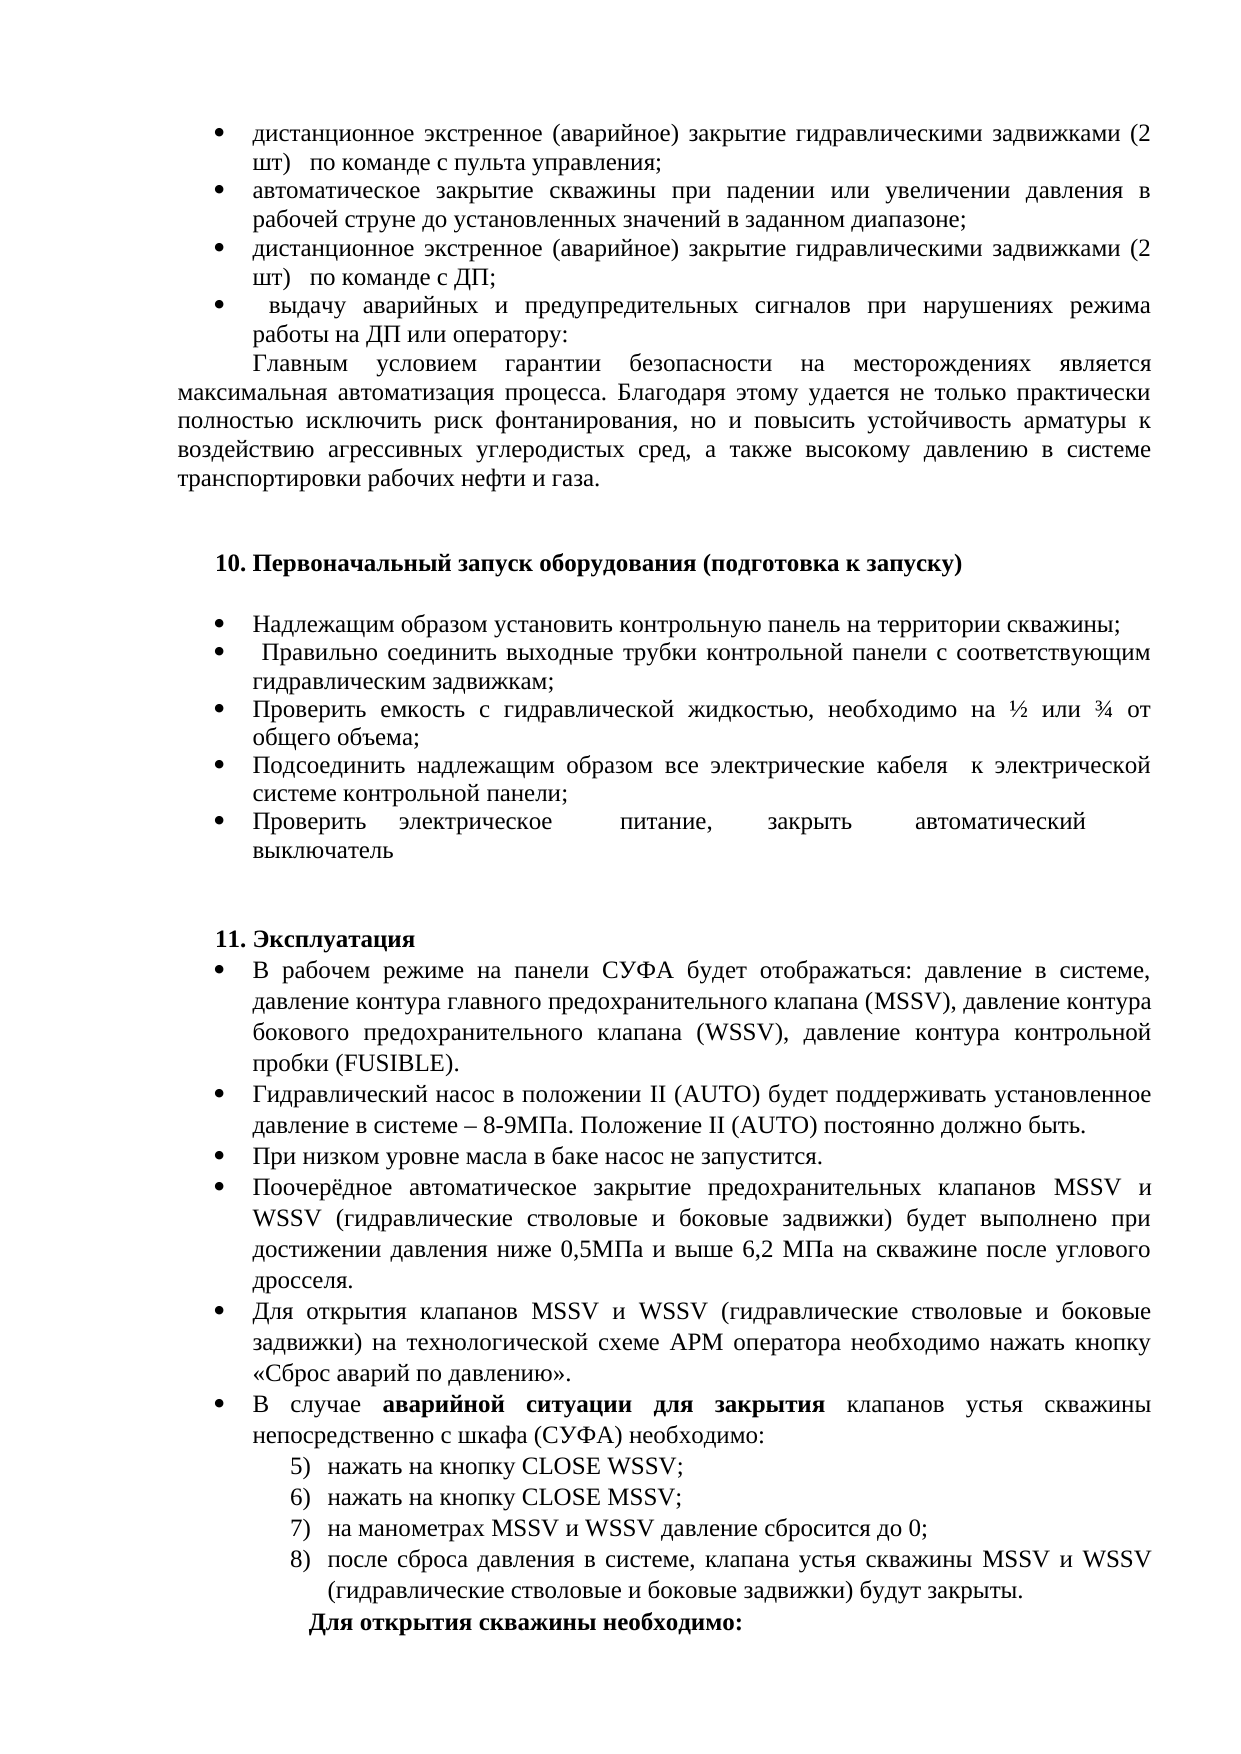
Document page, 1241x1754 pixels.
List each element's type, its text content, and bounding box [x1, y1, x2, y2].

list нажать на кнопку CLOSE МSSV; [290, 1482, 1152, 1511]
list автоматическое закрытие скважины при падении или увеличении давления в рабочей струне до установленных значений в заданном диапазоне; [215, 176, 1152, 233]
list Правильно соединить выходные трубки контрольной панели с соответствующим гидравлическим задвижкам; [215, 638, 1152, 694]
list Для открытия клапанов MSSV и WSSV (гидравлические стволовые и боковые задвижки) на технологической схеме АРМ оператора необходимо нажать кнопку «Сброс аварий по давлению». [215, 1296, 1152, 1387]
list на манометрах MSSV и WSSV давление сбросится до 0; [290, 1513, 1152, 1542]
list выдачу аварийных и предупредительных сигналов при нарушениях режима работы на ДП или оператору: [215, 291, 1152, 348]
text Для открытия скважины необходимо: [252, 1607, 1152, 1635]
list после сброса давления в системе, клапана устья скважины MSSV и WSSV (гидравлические стволовые и боковые задвижки) будут закрыты. [290, 1544, 1152, 1604]
list Подсоединить надлежащим образом все электрические кабеля к электрической системе контрольной панели; [215, 751, 1152, 807]
list дистанционное экстренное (аварийное) закрытие гидравлическими задвижками (2 шт) по команде с пульта управления; [215, 118, 1152, 176]
text Главным условием гарантии безопасности на месторождениях является максимальная автоматизация процесса. Благодаря этому удается не только практически полностью исключить риск фонтанирования, но и повысить устойчивость арматуры к воздействию агрессивных углеродистых сред, а также высокому давлению в системе транспортировки рабочих нефти и газа. [177, 348, 1152, 492]
list В случае аварийной ситуации для закрытия клапанов устья скважины непосредственно с шкафа (СУФА) необходимо: [215, 1389, 1152, 1449]
list Поочерёдное автоматическое закрытие предохранительных клапанов MSSV и WSSV (гидравлические стволовые и боковые задвижки) будет выполнено при достижении давления ниже 0,5МПа и выше 6,2 МПа на скважине после углового дросселя. [215, 1172, 1152, 1294]
list Проверить электрическое питание, закрыть автоматический выключатель [215, 807, 1152, 864]
list В рабочем режиме на панели СУФА будет отображаться: давление в системе, давление контура главного предохранительного клапана (MSSV), давление контура бокового предохранительного клапана (WSSV), давление контура контрольной пробки (FUSIBLE). [215, 955, 1152, 1077]
list Проверить емкость с гидравлической жидкостью, необходимо на ½ или ¾ от общего объема; [215, 694, 1152, 751]
list Надлежащим образом установить контрольную панель на территории скважины; [215, 610, 1152, 638]
list Первоначальный запуск оборудования (подготовка к запуску) [215, 549, 1153, 577]
list При низком уровне масла в баке насос не запустится. [215, 1141, 1152, 1170]
list Гидравлический насос в положении II (AUTO) будет поддерживать установленное давление в системе – 8-9МПа. Положение II (AUTO) постоянно должно быть. [215, 1079, 1152, 1139]
list Эксплуатация [215, 924, 1152, 952]
list нажать на кнопку CLOSE WSSV; [290, 1451, 1152, 1480]
list дистанционное экстренное (аварийное) закрытие гидравлическими задвижками (2 шт) по команде с ДП; [215, 233, 1152, 291]
